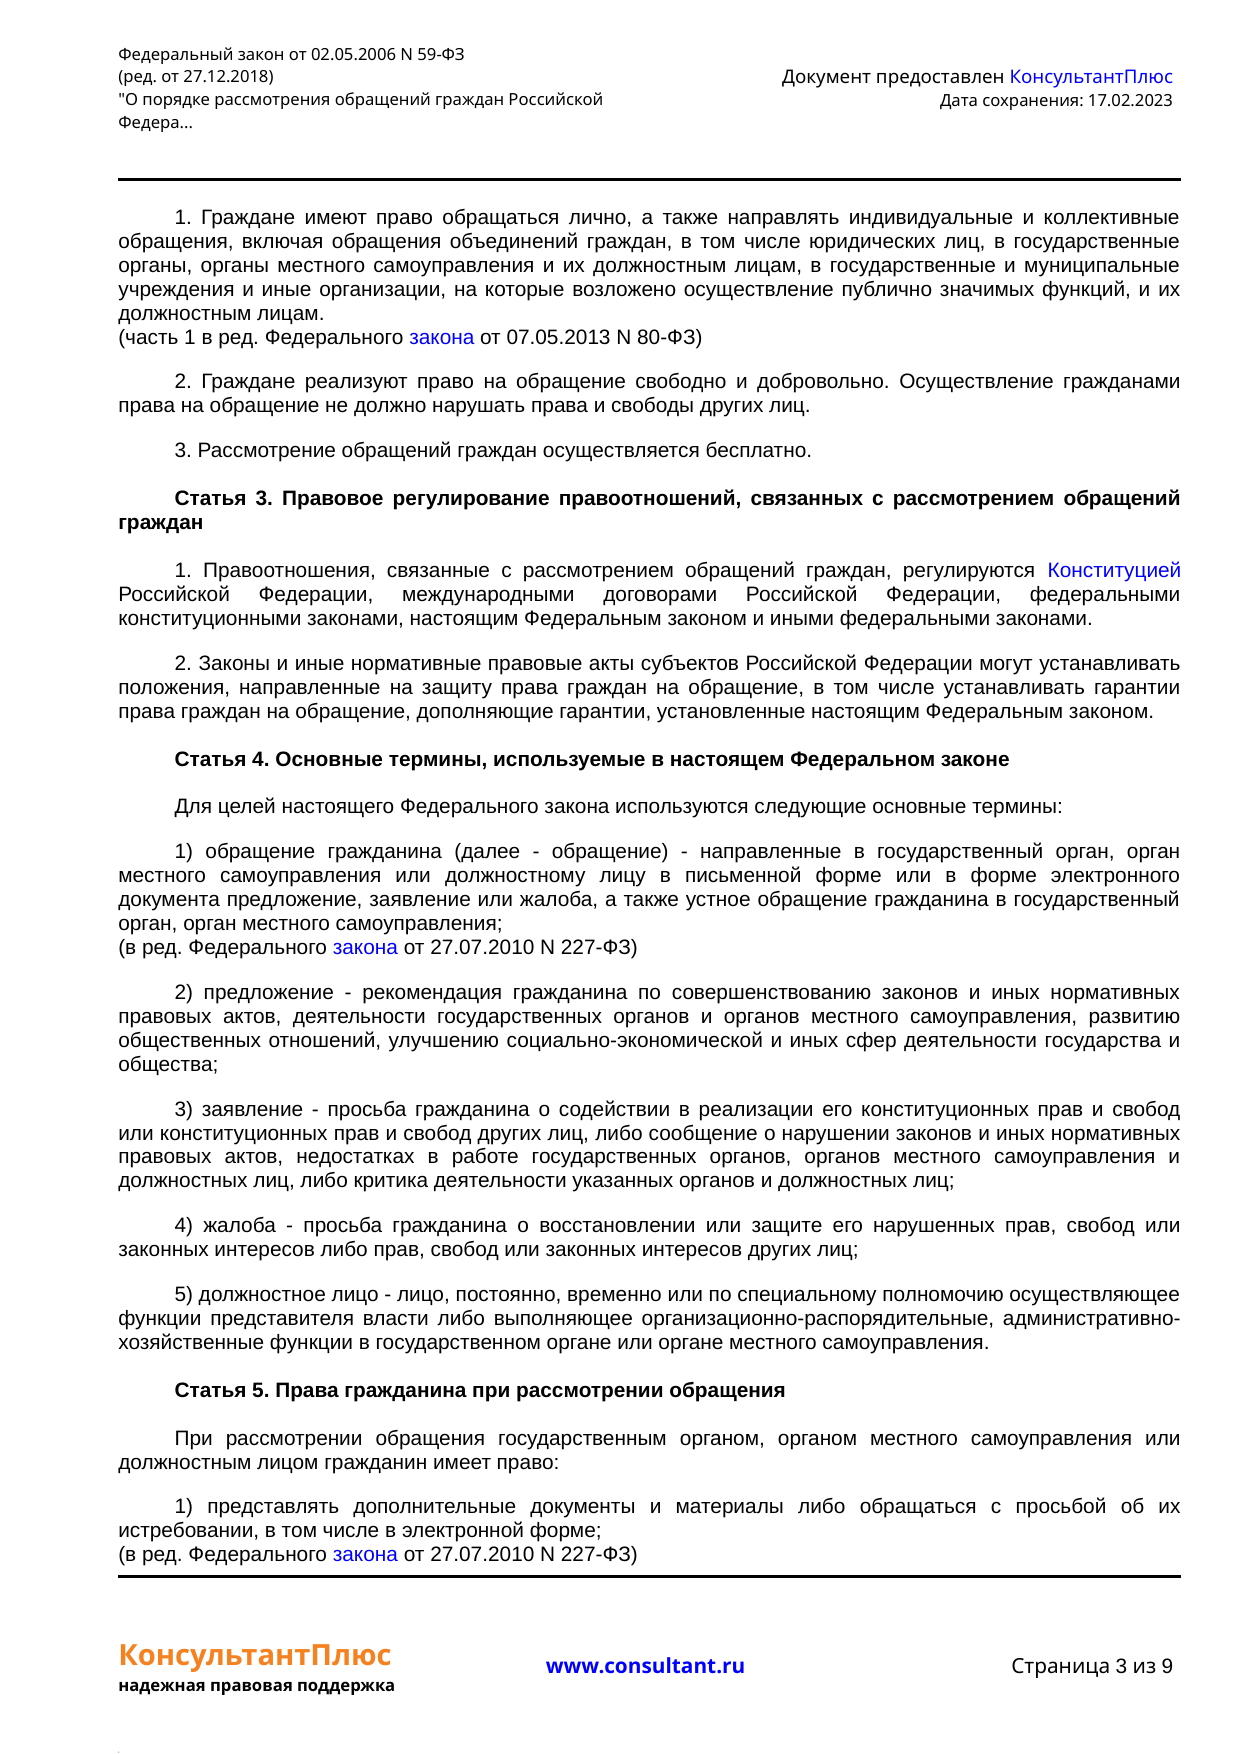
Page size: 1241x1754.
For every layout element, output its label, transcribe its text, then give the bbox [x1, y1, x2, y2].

text При рассмотрении обращения государственным органом, органом местного самоуправления или должностным лицом гражданин имеет право: [118, 1426, 1181, 1473]
text (в ред. Федерального закона от 27.07.2010 N 227-ФЗ) [118, 935, 1181, 959]
title Статья 3. Правовое регулирование правоотношений, связанных с рассмотрением обращений граждан [118, 486, 1181, 534]
text 2. Граждане реализуют право на обращение свободно и добровольно. Осуществление гражданами права на обращение не должно нарушать права и свободы других лиц. [118, 369, 1181, 417]
title Статья 5. Права гражданина при рассмотрении обращения [118, 1378, 1181, 1402]
text 1) представлять дополнительные документы и материалы либо обращаться с просьбой об их истребовании, в том числе в электронной форме; [118, 1494, 1181, 1542]
text 3. Рассмотрение обращений граждан осуществляется бесплатно. [118, 438, 1181, 462]
text 2) предложение - рекомендация гражданина по совершенствованию законов и иных нормативных правовых актов, деятельности государственных органов и органов местного самоуправления, развитию общественных отношений, улучшению социально-экономической и иных сфер деятельности государства и общества; [118, 980, 1181, 1076]
text 4) жалоба - просьба гражданина о восстановлении или защите его нарушенных прав, свобод или законных интересов либо прав, свобод или законных интересов других лиц; [118, 1213, 1181, 1261]
text Для целей настоящего Федерального закона используются следующие основные термины: [118, 794, 1181, 818]
text 1. Правоотношения, связанные с рассмотрением обращений граждан, регулируются Конституцией Российской Федерации, международными договорами Российской Федерации, федеральными конституционными законами, настоящим Федеральным законом и иными федеральными законами. [118, 558, 1181, 630]
title Статья 4. Основные термины, используемые в настоящем Федеральном законе [118, 746, 1181, 770]
text 1. Граждане имеют право обращаться лично, а также направлять индивидуальные и коллективные обращения, включая обращения объединений граждан, в том числе юридических лиц, в государственные органы, органы местного самоуправления и их должностным лицам, в государственные и муниципальные учреждения и иные организации, на которые возложено осуществление публично значимых функций, и их должностным лицам. [118, 205, 1181, 324]
text (в ред. Федерального закона от 27.07.2010 N 227-ФЗ) [118, 1542, 1181, 1566]
text 3) заявление - просьба гражданина о содействии в реализации его конституционных прав и свобод или конституционных прав и свобод других лиц, либо сообщение о нарушении законов и иных нормативных правовых актов, недостатках в работе государственных органов, органов местного самоуправления и должностных лиц, либо критика деятельности указанных органов и должностных лиц; [118, 1096, 1181, 1192]
text (часть 1 в ред. Федерального закона от 07.05.2013 N 80-ФЗ) [118, 324, 1181, 348]
text 1) обращение гражданина (далее - обращение) - направленные в государственный орган, орган местного самоуправления или должностному лицу в письменной форме или в форме электронного документа предложение, заявление или жалоба, а также устное обращение гражданина в государственный орган, орган местного самоуправления; [118, 839, 1181, 935]
text 2. Законы и иные нормативные правовые акты субъектов Российской Федерации могут устанавливать положения, направленные на защиту права граждан на обращение, в том числе устанавливать гарантии права граждан на обращение, дополняющие гарантии, установленные настоящим Федеральным законом. [118, 651, 1181, 722]
text 5) должностное лицо - лицо, постоянно, временно или по специальному полномочию осуществляющее функции представителя власти либо выполняющее организационно-распорядительные, административно-хозяйственные функции в государственном органе или органе местного самоуправления. [118, 1282, 1181, 1354]
